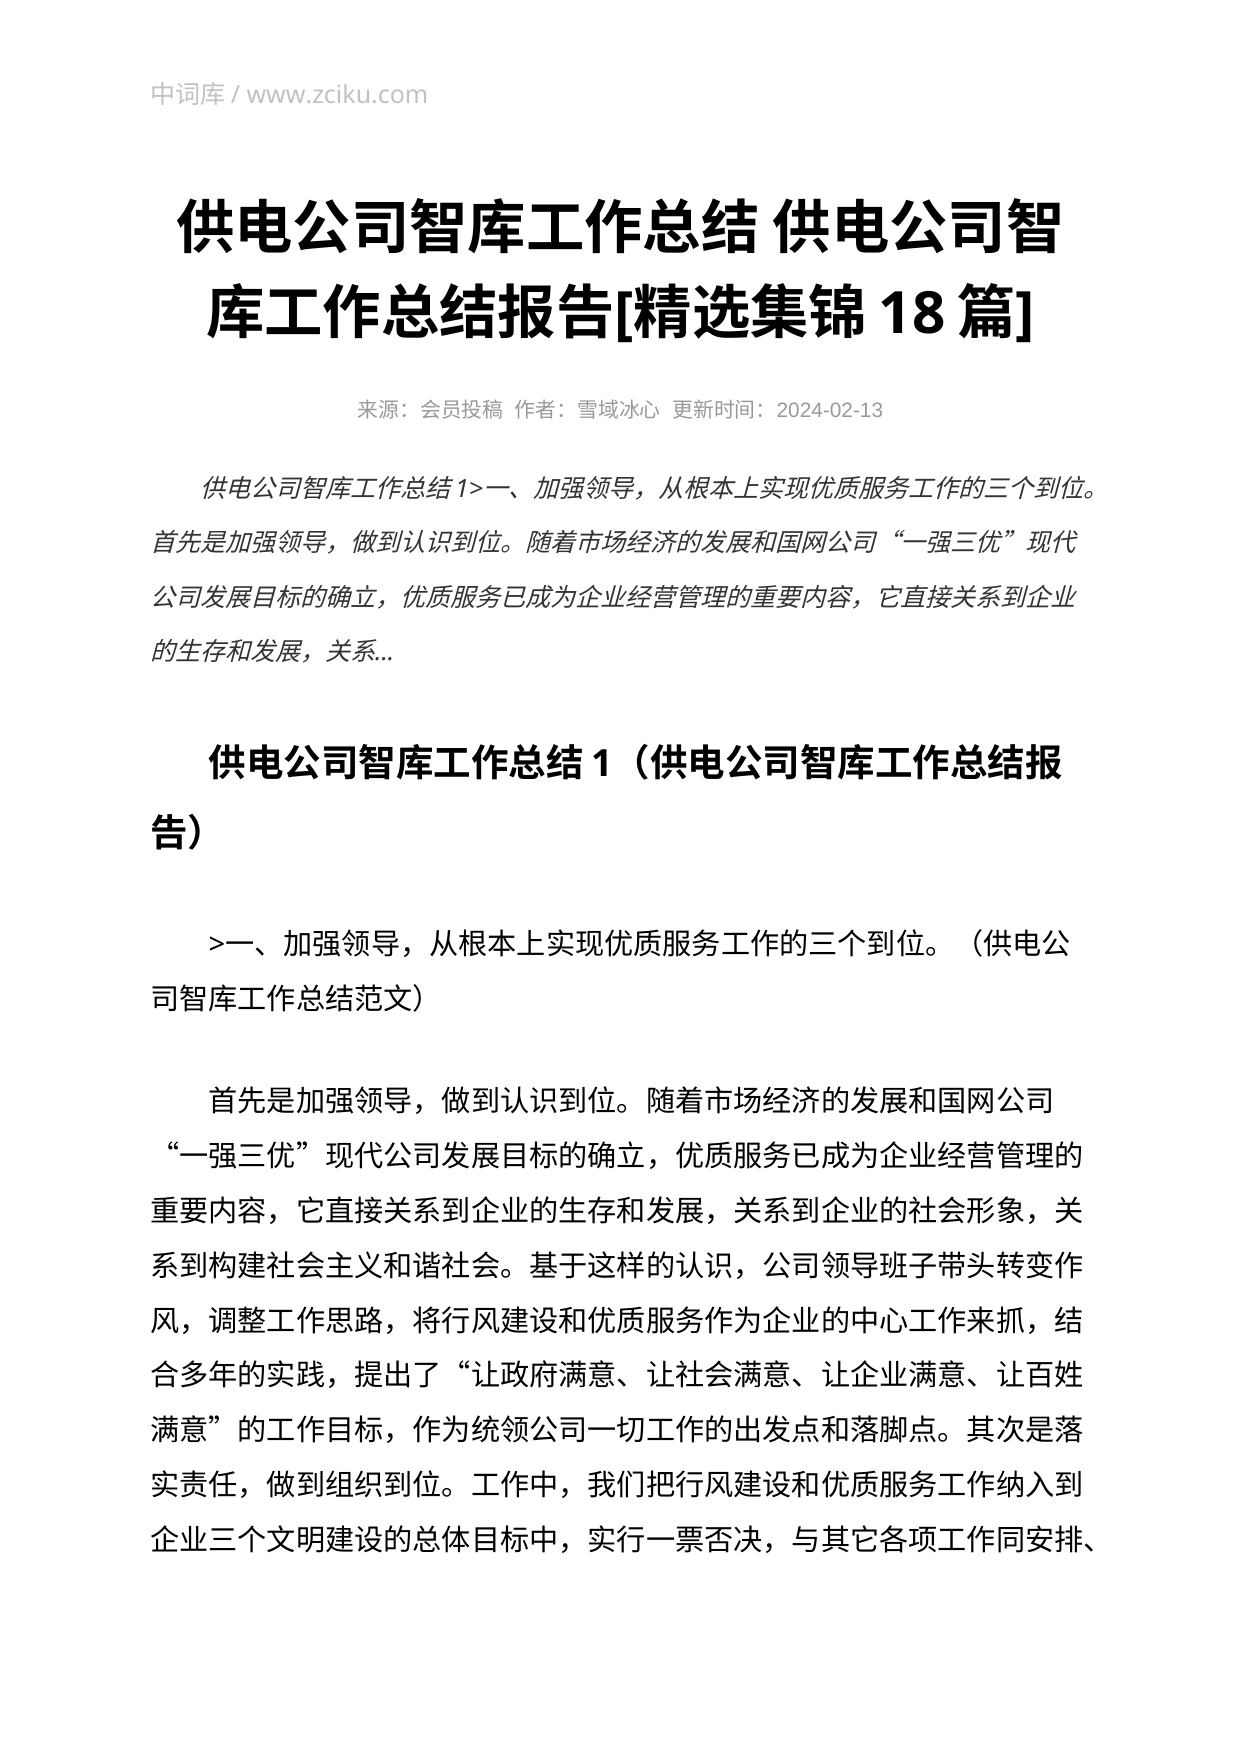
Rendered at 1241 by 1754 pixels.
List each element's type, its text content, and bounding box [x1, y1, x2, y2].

subtitle 供电公司智库工作总结 供电公司智库工作总结报告[精选集锦18篇] [150, 181, 1090, 351]
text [150, 1077, 1090, 1559]
text 供电公司智库工作总结1（供电公司智库工作总结报告） [150, 733, 1090, 858]
text >一、加强领导，从根本上实现优质服务工作的三个到位。（供电公司智库工作总结范文） [150, 921, 1090, 1018]
text 供电公司智库工作总结1>一、加强领导，从根本上实现优质服务工作的三个到位。首先是加强领导，做到认识到位。随着市场经济的发展和国网公司“一强三优”现代公司发展目标的确立，优质服务已成为企业经营管理的重要内容，它直接关系到企业的生存和发展，关系... [150, 468, 1090, 668]
text 来源：会员投稿 作者：雪域冰心 更新时间：2024-02-13 [150, 397, 1090, 421]
